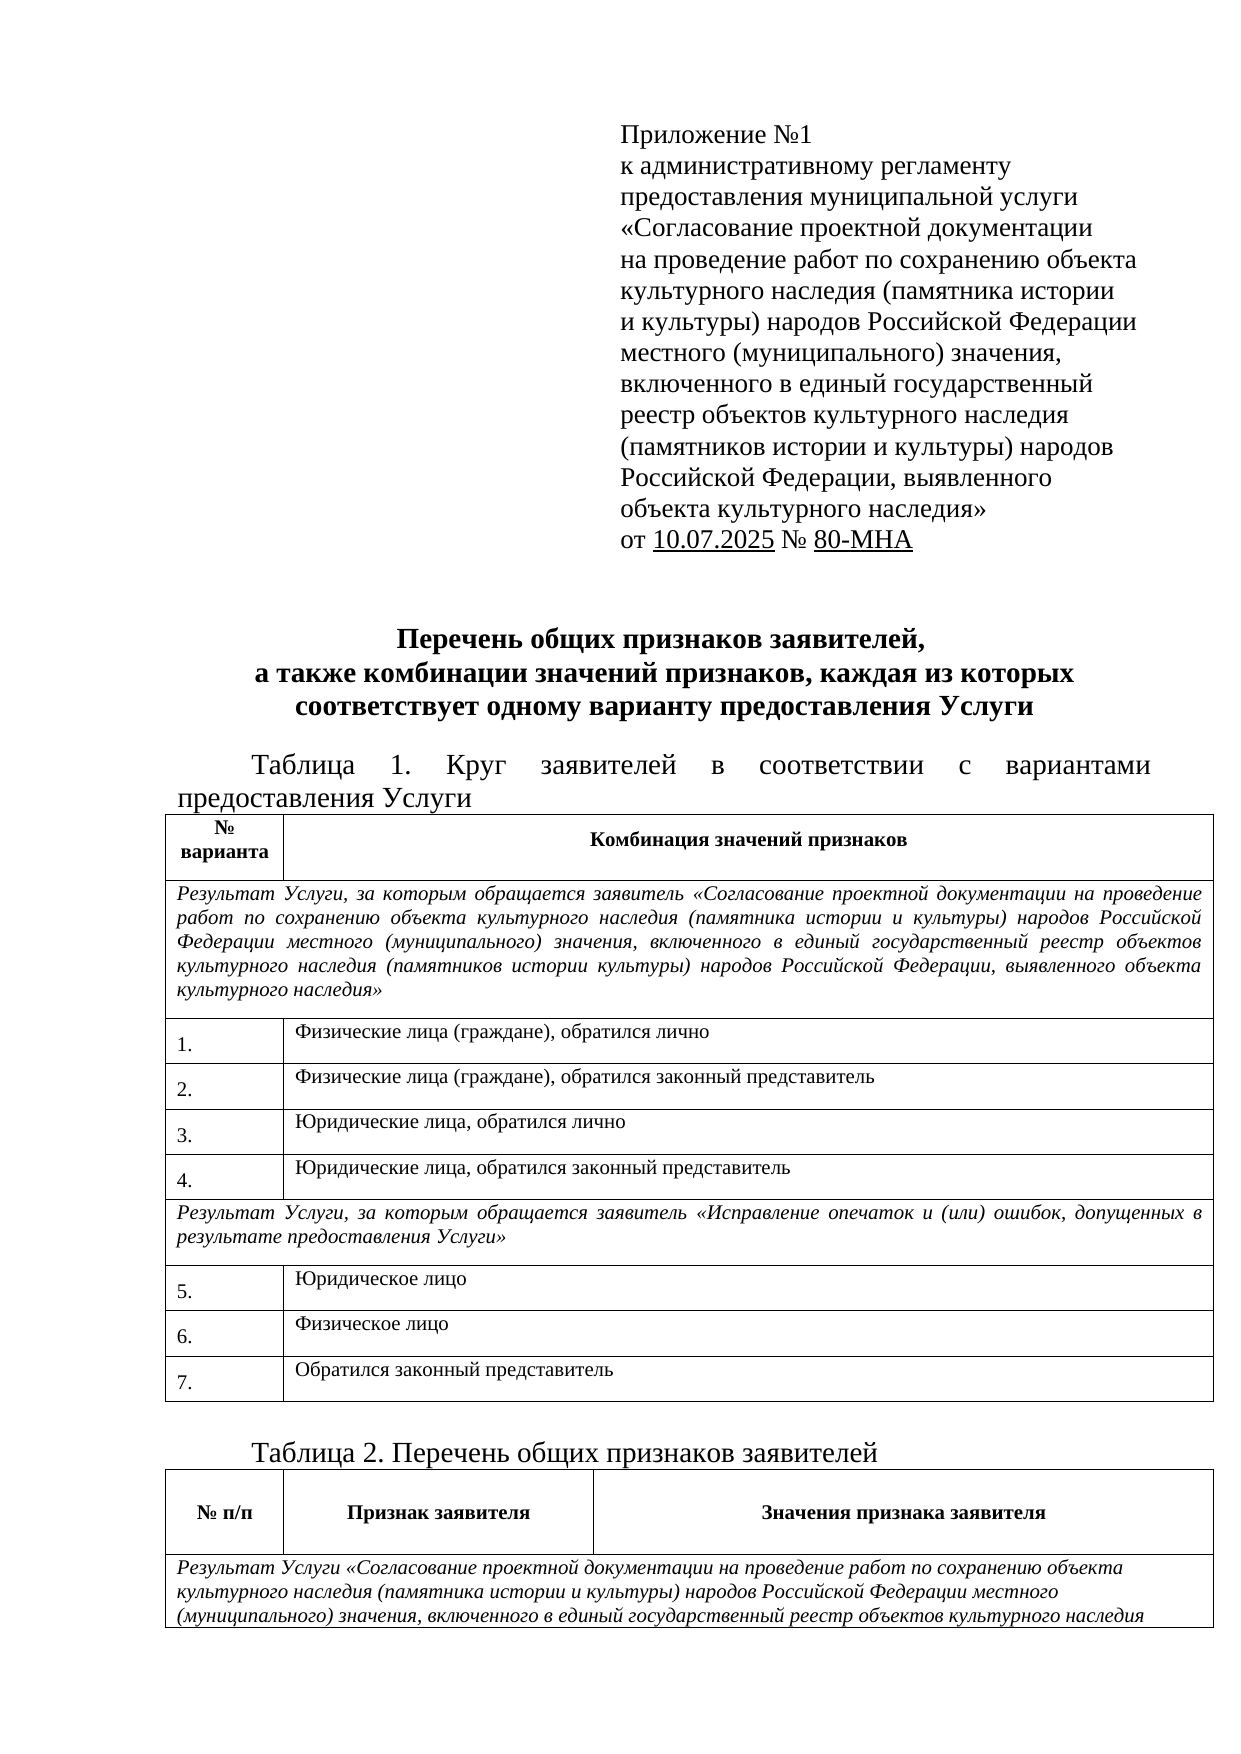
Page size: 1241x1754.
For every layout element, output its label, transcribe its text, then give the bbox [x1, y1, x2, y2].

text от 10.07.2025 № 80-МНА [620, 523, 1152, 554]
table_cell Результат Услуги, за которым обращается заявитель «Согласование проектной документации на проведение работ по сохранению объекта культурного наследия (памятника истории и культуры) народов Российской Федерации местного (муниципального) значения, включенного в единый государственный реестр объектов культурного наследия (памятников истории культуры) народов Российской Федерации, выявленного объекта культурного наследия» [166, 881, 1213, 1018]
table_cell Физическое лицо [284, 1311, 1213, 1356]
table_cell [166, 1266, 283, 1310]
table_cell Юридическое лицо [284, 1266, 1213, 1310]
text Перечень общих признаков заявителей, а также комбинации значений признаков, каждая из которых соответствует одному варианту предоставления Услуги [177, 621, 1152, 722]
table_cell [166, 1155, 283, 1199]
table_header Значения признака заявителя [594, 1470, 1213, 1554]
table_cell [166, 1064, 283, 1108]
table_header № п/п [166, 1470, 283, 1554]
table_cell Результат Услуги, за которым обращается заявитель «Исправление опечаток и (или) ошибок, допущенных в результате предоставления Услуги» [166, 1200, 1213, 1265]
text Таблица 2. Перечень общих признаков заявителей [177, 1435, 1152, 1469]
table_cell [166, 1019, 283, 1063]
table_cell Физические лица (граждане), обратился лично [284, 1019, 1213, 1063]
table_cell Обратился законный представитель [284, 1357, 1213, 1401]
table_cell [166, 1110, 283, 1154]
text предоставления муниципальной услуги [620, 180, 1152, 212]
text объекта культурного наследия» [620, 492, 1152, 523]
text к административному регламенту [620, 149, 1152, 180]
table_cell [166, 1311, 283, 1356]
table_cell Юридические лица, обратился лично [284, 1110, 1213, 1154]
table_cell Физические лица (граждане), обратился законный представитель [284, 1064, 1213, 1108]
table_cell Юридические лица, обратился законный представитель [284, 1155, 1213, 1199]
table_cell [166, 1357, 283, 1401]
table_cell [166, 1555, 1213, 1627]
text «Согласование проектной документации [620, 212, 1152, 243]
text Таблица 1. Круг заявителей в соответствии с вариантами предоставления Услуги [177, 747, 1152, 814]
text и культуры) народов Российской Федерации местного (муниципального) значения, включенного в единый государственный реестр объектов культурного наследия (памятников истории и культуры) народов Российской Федерации, выявленного [620, 305, 1152, 492]
text Приложение №1 [620, 118, 1152, 149]
table_header № варианта [166, 815, 283, 880]
table_header Признак заявителя [284, 1470, 593, 1554]
table_header Комбинация значений признаков [284, 815, 1213, 880]
text на проведение работ по сохранению объекта культурного наследия (памятника истории [620, 243, 1152, 305]
